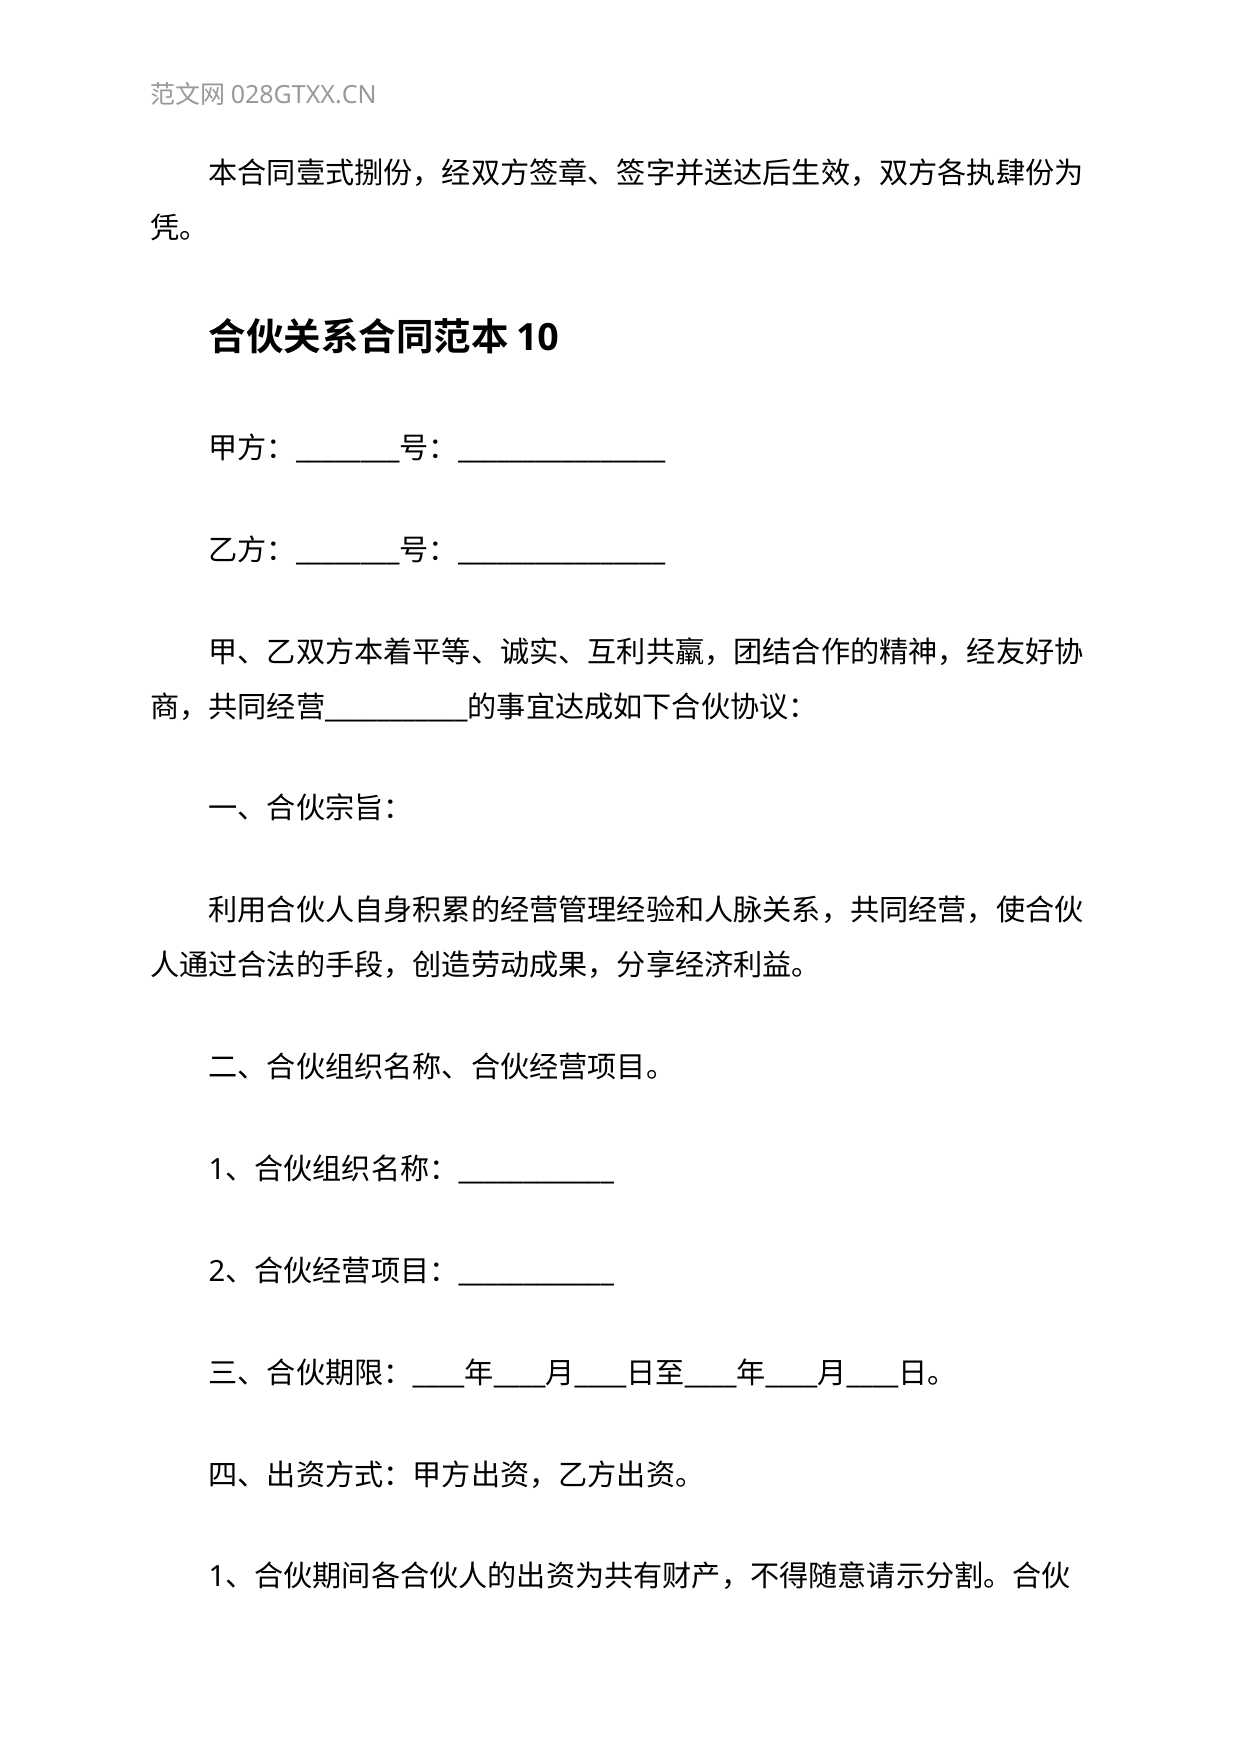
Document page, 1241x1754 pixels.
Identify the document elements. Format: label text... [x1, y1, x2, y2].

text 四、出资方式：甲方出资，乙方出资。 [150, 1451, 1090, 1493]
text 甲、乙双方本着平等、诚实、互利共羸，团结合作的精神，经友好协商，共同经营___________的事宜达成如下合伙协议： [150, 628, 1090, 726]
text 一、合伙宗旨： [150, 785, 1090, 827]
text 甲方：________号：________________ [150, 424, 1090, 467]
text 乙方：________号：________________ [150, 526, 1090, 569]
text 合伙关系合同范本10 [150, 307, 1090, 361]
text 三、合伙期限：____年____月____日至____年____月____日。 [150, 1349, 1090, 1392]
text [150, 1553, 1090, 1595]
text 二、合伙组织名称、合伙经营项目。 [150, 1043, 1090, 1086]
text 1、合伙组织名称：____________ [150, 1145, 1090, 1188]
text 利用合伙人自身积累的经营管理经验和人脉关系，共同经营，使合伙人通过合法的手段，创造劳动成果，分享经济利益。 [150, 887, 1090, 984]
text 2、合伙经营项目：____________ [150, 1247, 1090, 1290]
text 本合同壹式捌份，经双方签章、签字并送达后生效，双方各执肆份为凭。 [150, 150, 1090, 247]
